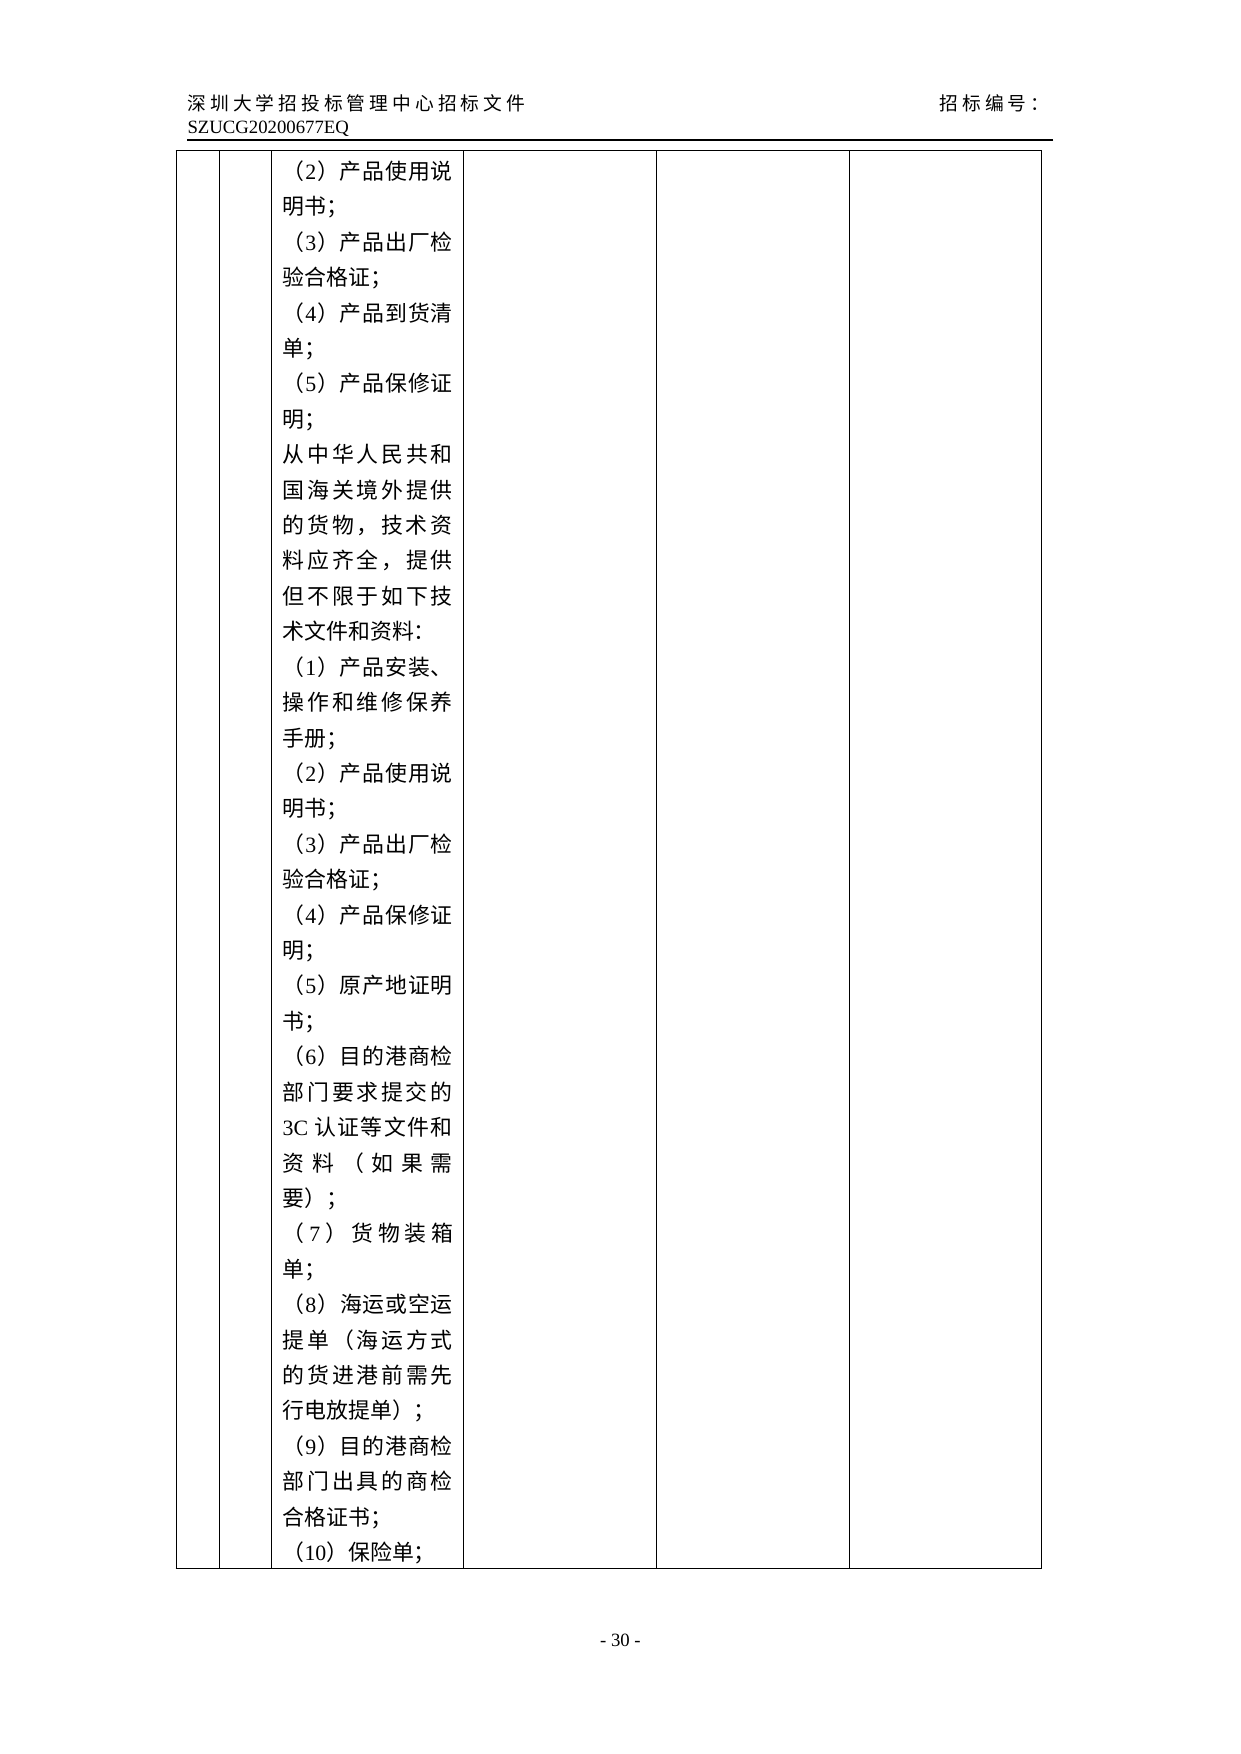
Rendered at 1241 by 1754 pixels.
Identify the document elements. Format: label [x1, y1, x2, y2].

table_cell [850, 151, 1041, 1568]
table_cell [464, 151, 656, 1568]
table_cell [657, 151, 849, 1568]
table_cell [272, 151, 463, 1568]
